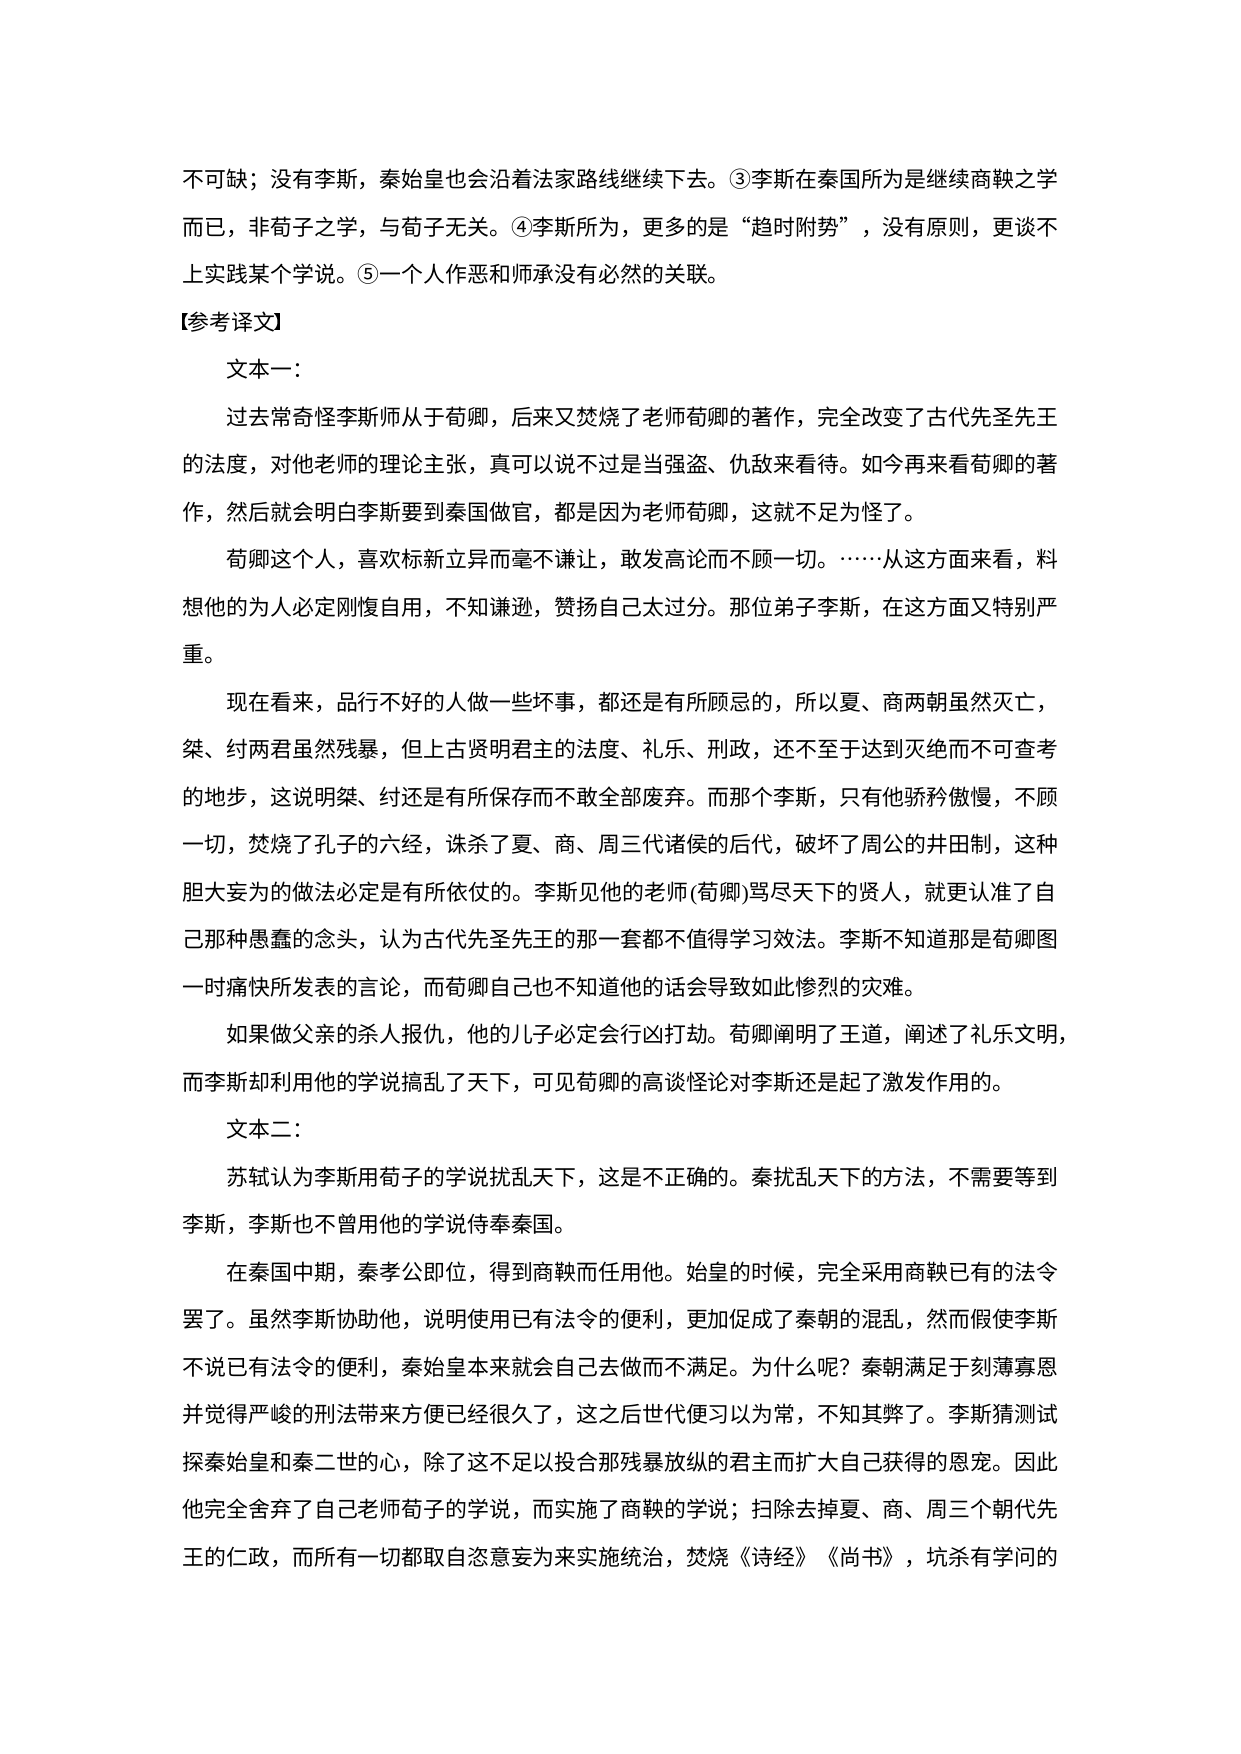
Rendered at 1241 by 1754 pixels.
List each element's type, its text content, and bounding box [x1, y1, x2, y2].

picture [182, 313, 188, 330]
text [183, 1254, 1058, 1571]
text 过去常奇怪李斯师从于荀卿，后来又焚烧了老师荀卿的著作，完全改变了古代先圣先王的法度，对他老师的理论主张，真可以说不过是当强盗、仇敌来看待。如今再来看荀卿的著作，然后就会明白李斯要到秦国做官，都是因为老师荀卿，这就不足为怪了。 [183, 399, 1058, 526]
text 如果做父亲的杀人报仇，他的儿子必定会行凶打劫。荀卿阐明了王道，阐述了礼乐文明，而李斯却利用他的学说搞乱了天下，可见荀卿的高谈怪论对李斯还是起了激发作用的。 [183, 1017, 1058, 1096]
text 文本二： [183, 1112, 1058, 1144]
text 参考译文 [183, 304, 1058, 336]
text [183, 162, 1058, 289]
text 荀卿这个人，喜欢标新立异而毫不谦让，敢发高论而不顾一切。……从这方面来看，料想他的为人必定刚愎自用，不知谦逊，赞扬自己太过分。那位弟子李斯，在这方面又特别严重。 [183, 542, 1058, 669]
text 文本一： [183, 352, 1058, 384]
text 苏轼认为李斯用荀子的学说扰乱天下，这是不正确的。秦扰乱天下的方法，不需要等到李斯，李斯也不曾用他的学说侍奉秦国。 [183, 1159, 1058, 1239]
picture [274, 313, 280, 330]
text 现在看来，品行不好的人做一些坏事，都还是有所顾忌的，所以夏、商两朝虽然灭亡，桀、纣两君虽然残暴，但上古贤明君主的法度、礼乐、刑政，还不至于达到灭绝而不可查考的地步，这说明桀、纣还是有所保存而不敢全部废弃。而那个李斯，只有他骄矜傲慢，不顾一切，焚烧了孔子的六经，诛杀了夏、商、周三代诸侯的后代，破坏了周公的井田制，这种胆大妄为的做法必定是有所依仗的。李斯见他的老师(荀卿)骂尽天下的贤人，就更认准了自己那种愚蠢的念头，认为古代先圣先王的那一套都不值得学习效法。李斯不知道那是荀卿图一时痛快所发表的言论，而荀卿自己也不知道他的话会导致如此惨烈的灾难。 [183, 684, 1058, 1001]
